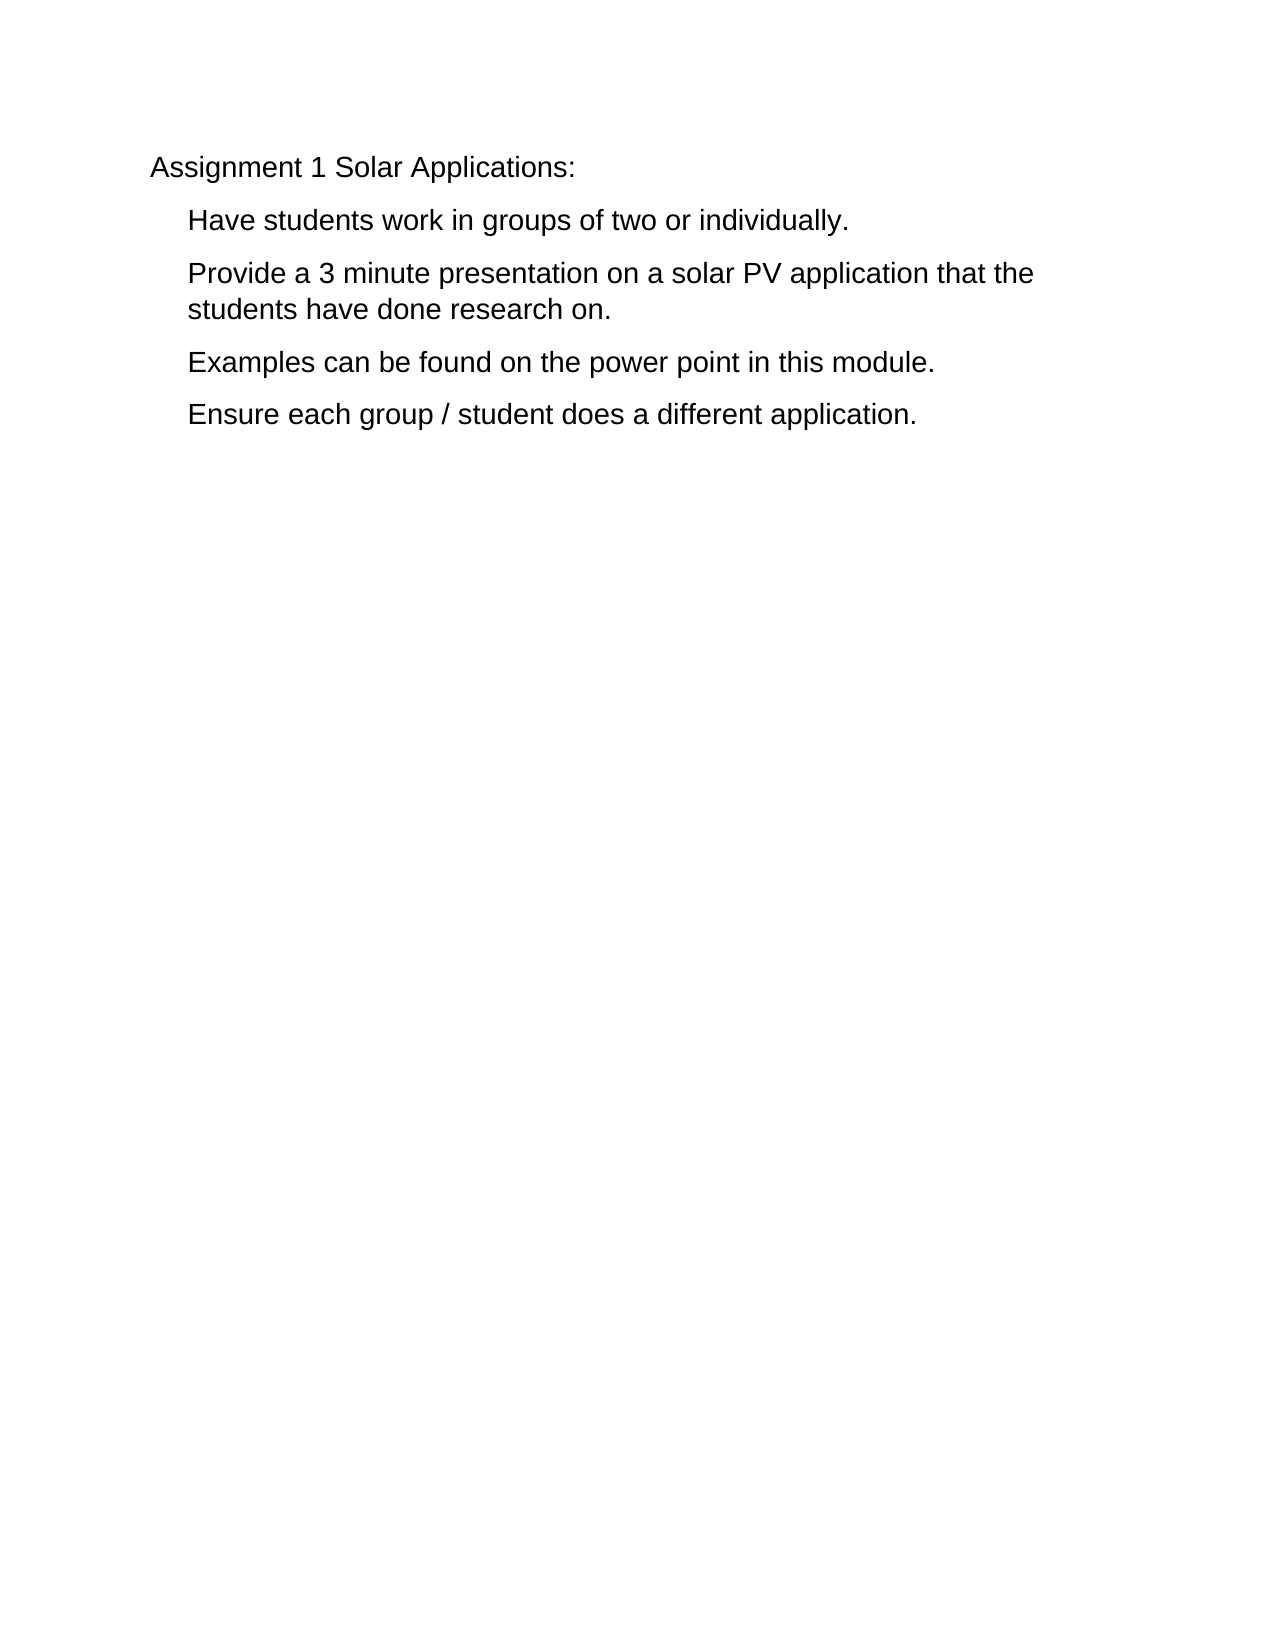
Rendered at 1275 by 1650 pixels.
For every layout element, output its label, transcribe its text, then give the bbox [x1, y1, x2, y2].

text Provide a 3 minute presentation on a solar PV application that the students have done research on. [187, 256, 1125, 325]
text Examples can be found on the power point in this module. [187, 344, 1125, 378]
text Ensure each group / student does a different application. [187, 397, 1125, 431]
text Have students work in groups of two or individually. [187, 203, 1125, 236]
text Assignment 1 Solar Applications: [150, 150, 1125, 183]
